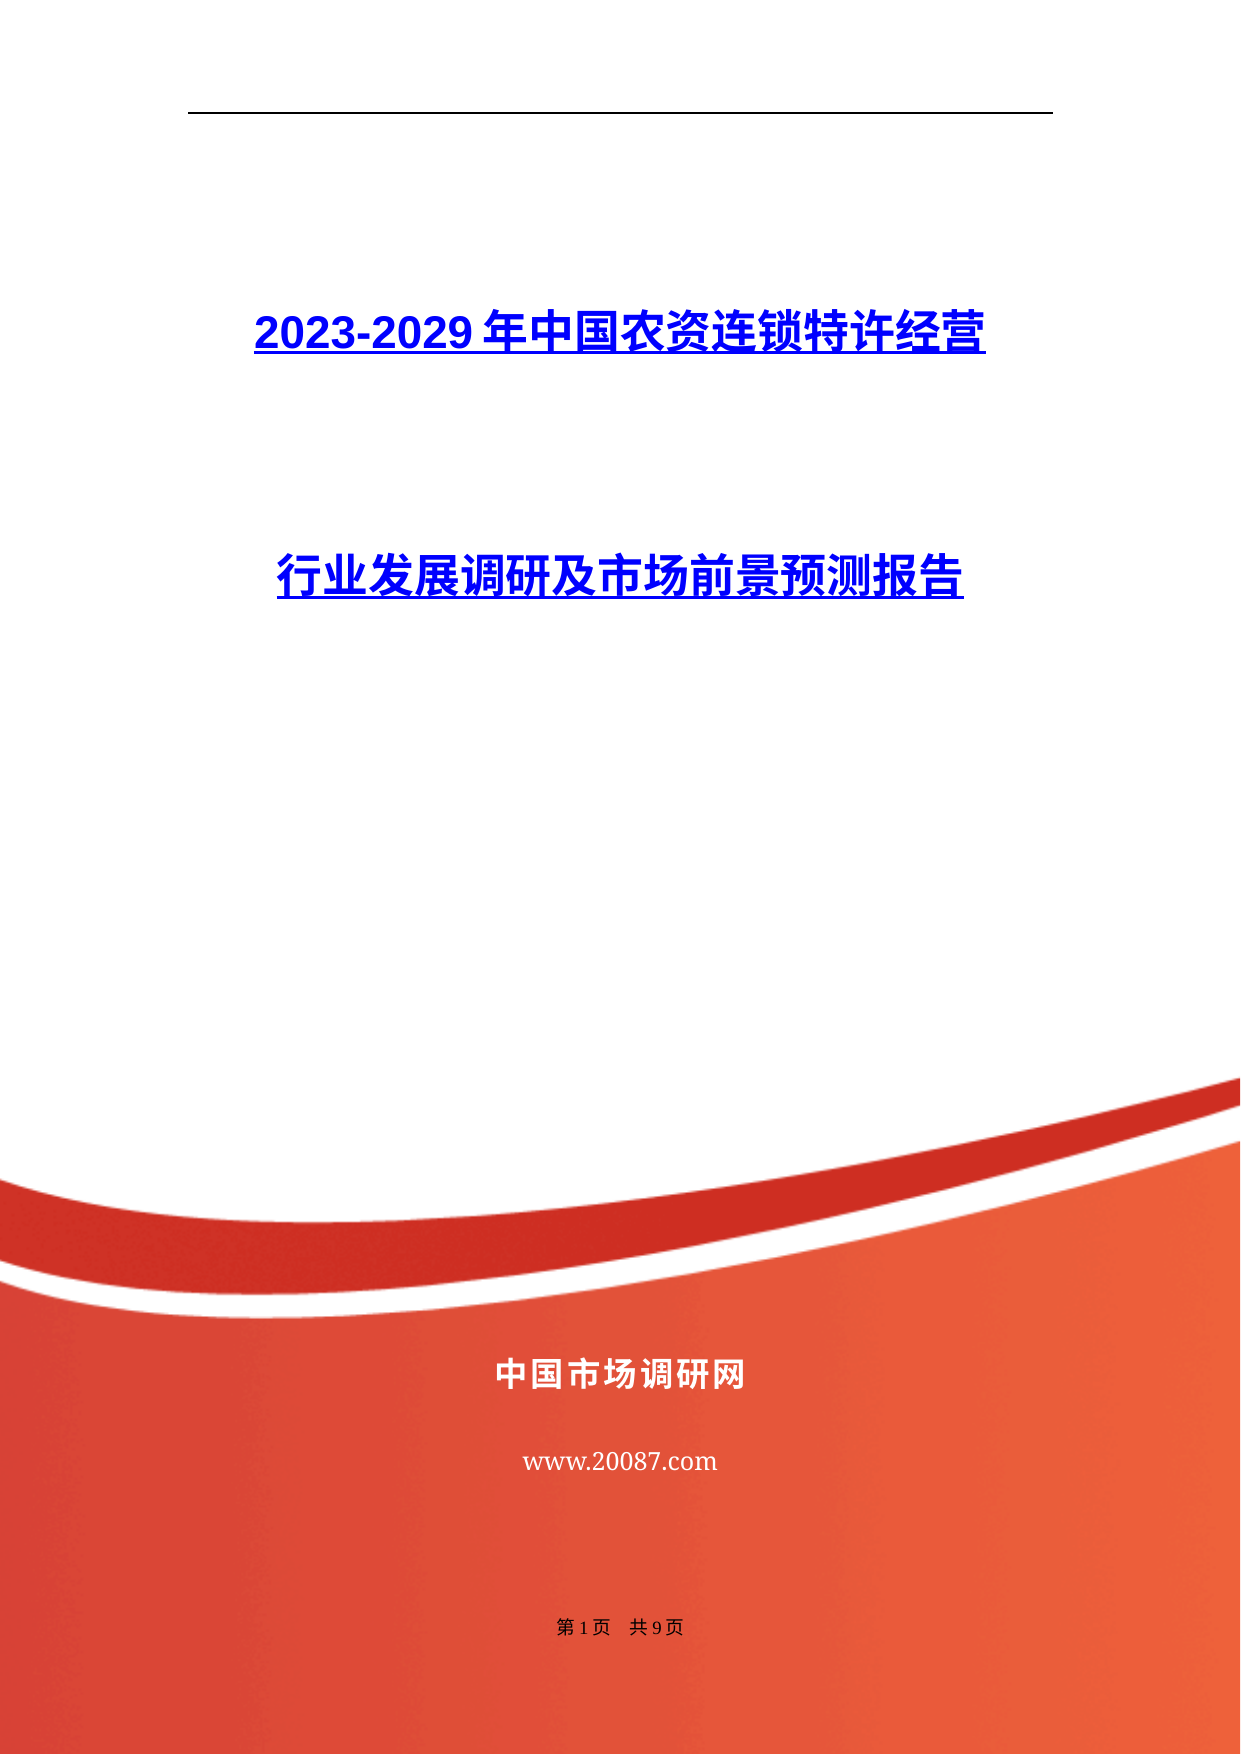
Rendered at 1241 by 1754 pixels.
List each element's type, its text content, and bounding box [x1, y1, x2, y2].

text www.20087.com [187, 1428, 1053, 1493]
subtitle 中国市场调研网 [187, 1339, 1053, 1404]
picture [0, 1006, 1241, 1754]
table_header 2023-2029年中国农资连锁特许经营行业发展调研及市场前景预测报告 [188, 207, 1053, 773]
